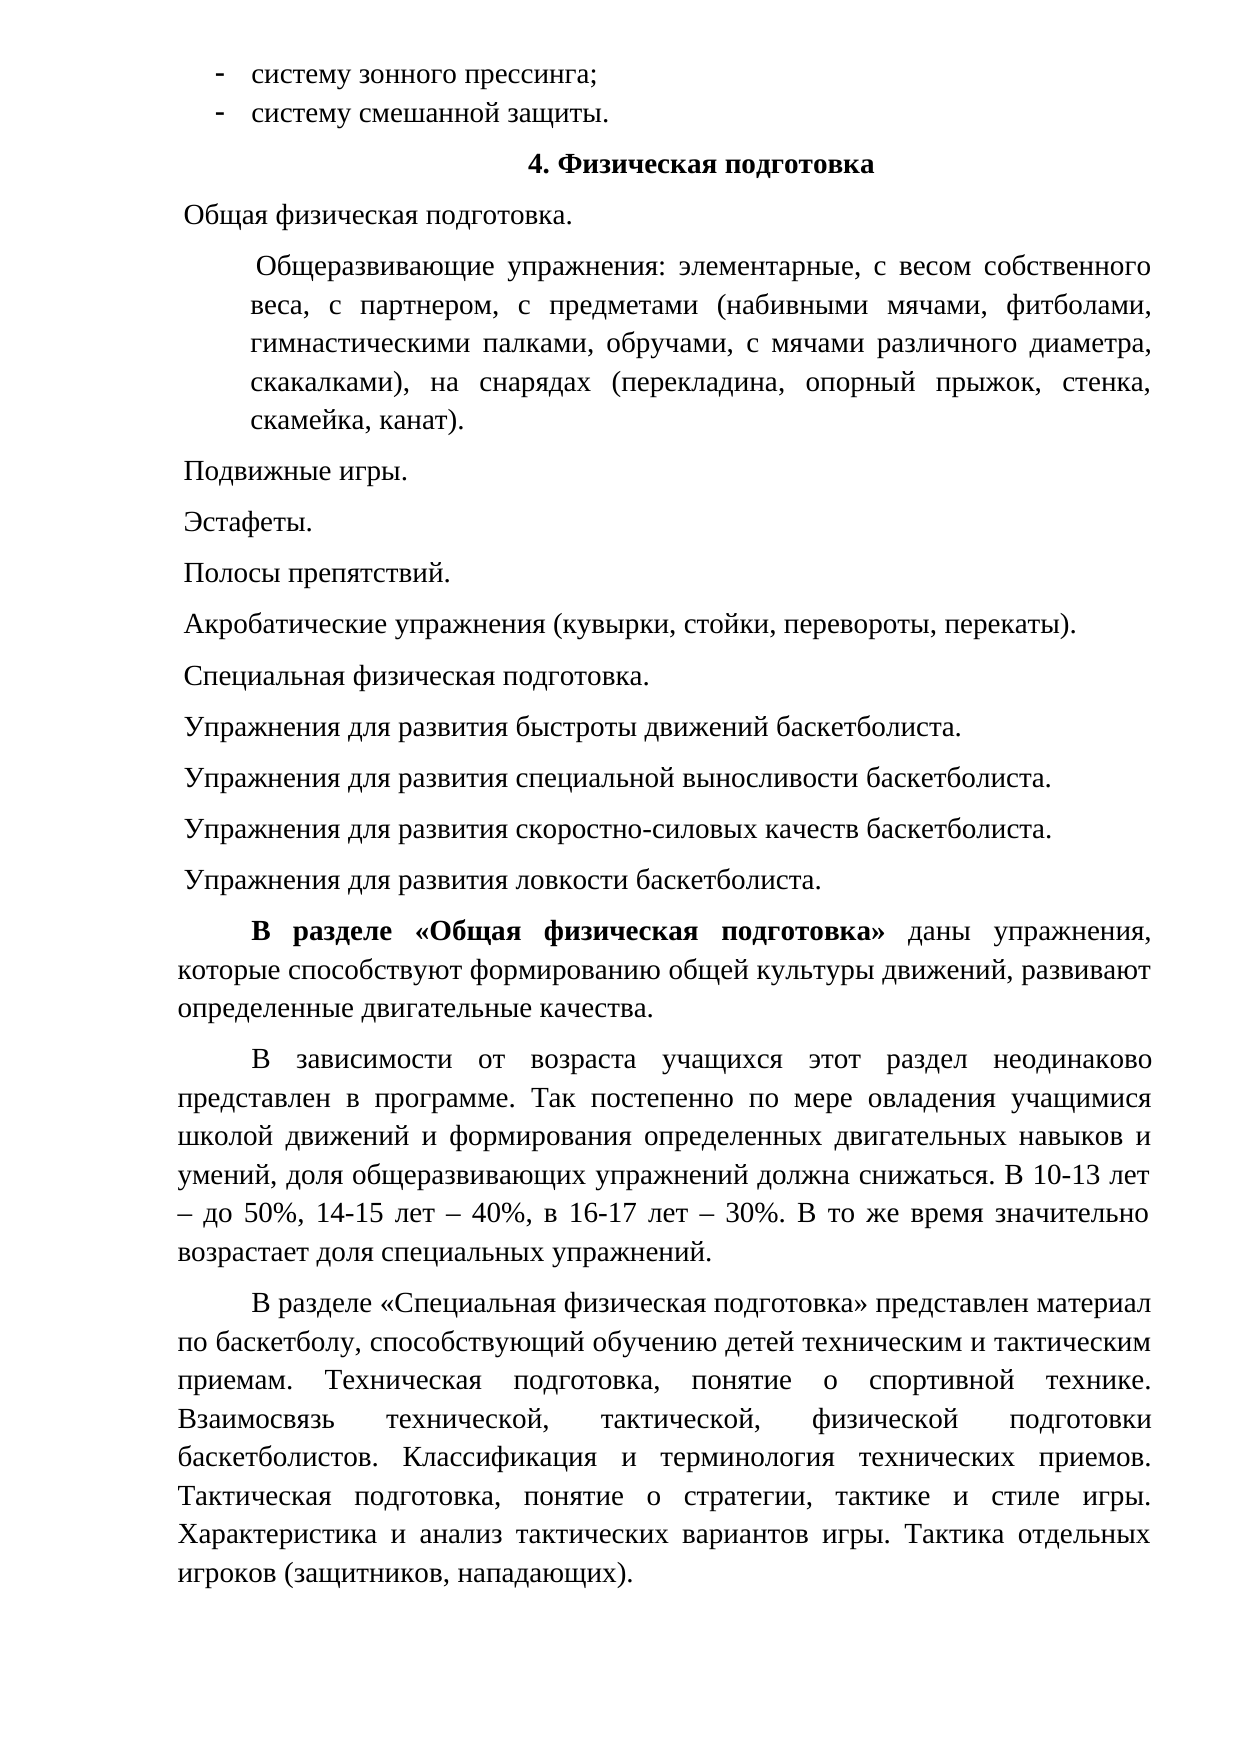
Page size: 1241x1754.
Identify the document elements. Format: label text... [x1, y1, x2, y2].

list систему зонного прессинга; [215, 56, 1178, 90]
text – до 50%, 14-15 лет – 40%, в 16-17 лет – 30%. В то же время значительно возрастает доля специальных упражнений. [177, 1196, 1152, 1268]
list Эстафеты. [146, 504, 1178, 538]
list Общеразвивающие упражнения: элементарные, с весом собственного веса, с партнером, с предметами (набивными мячами, фитболами, гимнастическими палками, обручами, с мячами различного диаметра, скакалками), на снарядах (перекладина, опорный прыжок, стенка, скамейка, канат). [250, 248, 1152, 436]
list Подвижные игры. [146, 453, 1178, 487]
list Упражнения для развития быстроты движений баскетболиста. [146, 709, 1178, 742]
list систему смешанной защиты. [215, 95, 1178, 128]
subtitle Физическая подготовка [528, 147, 1178, 180]
list Упражнения для развития специальной выносливости баскетболиста. [146, 760, 1178, 793]
list Общая физическая подготовка. [146, 197, 1178, 231]
list Упражнения для развития скоростно-силовых качеств баскетболиста. [146, 811, 1178, 844]
list Специальная физическая подготовка. [146, 658, 1178, 691]
text В зависимости от возраста учащихся этот раздел неодинаково представлен в программе. Так постепенно по мере овладения учащимися школой движений и формирования определенных двигательных навыков и умений, доля общеразвивающих упражнений должна снижаться. В 10-13 лет [177, 1041, 1152, 1191]
text В разделе «Общая физическая подготовка» даны упражнения, которые способствуют формированию общей культуры движений, развивают определенные двигательные качества. [177, 913, 1152, 1024]
list Полосы препятствий. [146, 556, 1178, 589]
list Упражнения для развития ловкости баскетболиста. [146, 862, 1178, 896]
text В разделе «Специальная физическая подготовка» представлен материал по баскетболу, способствующий обучению детей техническим и тактическим приемам. Техническая подготовка, понятие о спортивной технике. Взаимосвязь технической, тактической, физической подготовки баскетболистов. Классификация и терминология технических приемов. Тактическая подготовка, понятие о стратегии, тактике и стиле игры. Характеристика и анализ тактических вариантов игры. Тактика отдельных игроков (защитников, нападающих). [177, 1285, 1152, 1588]
list Акробатические упражнения (кувырки, стойки, перевороты, перекаты). [146, 607, 1178, 640]
